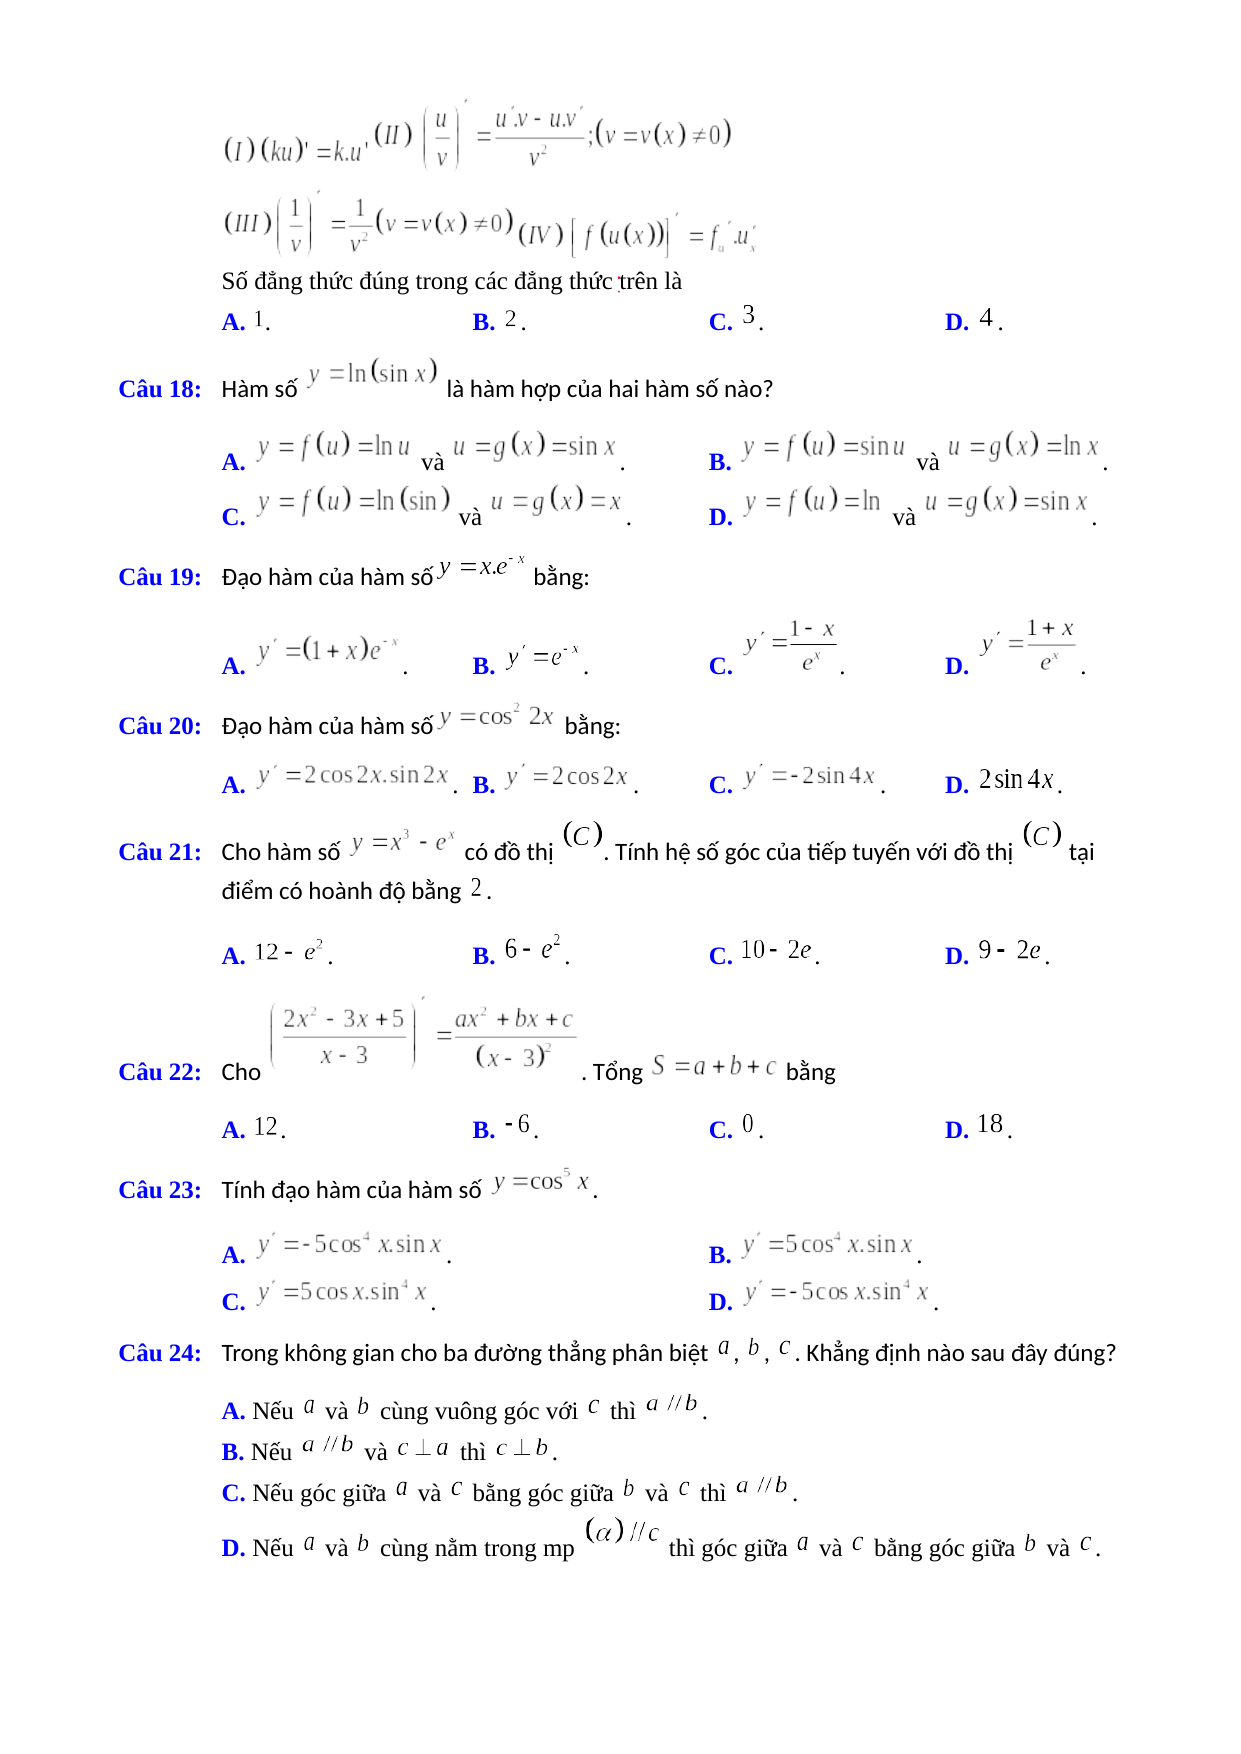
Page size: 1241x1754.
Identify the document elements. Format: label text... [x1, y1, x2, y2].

text A. . B. . C. . D. . [221, 1108, 1152, 1144]
text A. . B. . C. . D. . [221, 762, 1152, 798]
text Câu 23: Tính đạo hàm của hàm số . [118, 1161, 1152, 1205]
text A. . B. . [221, 1226, 1152, 1269]
text A. . B. . C. . D. . [221, 299, 1152, 335]
text A. . B. . C. . D. . [221, 612, 1152, 680]
text A. và . B. và . [221, 425, 1152, 476]
text Câu 18: Hàm số là hàm hợp của hai hàm số nào? [118, 352, 1152, 404]
text Câu 24: Trong không gian cho ba đường thẳng phân biệt , , . Khẳng định nào sau đây đúng? [118, 1333, 1152, 1367]
text C. Nếu góc giữa và bằng góc giữa và thì . [221, 1470, 1152, 1507]
text Câu 20: Đạo hàm của hàm số bằng: [118, 697, 1152, 741]
text D. Nếu và cùng nằm trong mp thì góc giữa và bằng góc giữa và . [221, 1511, 1152, 1562]
text C. và . D. và . [221, 480, 1152, 531]
text Câu 21: Cho hàm số có đồ thị . Tính hệ số góc của tiếp tuyến với đồ thị tại điểm có hoành độ bằng . [118, 815, 1152, 906]
text C. . D. . [221, 1273, 1152, 1316]
text Câu 19: Đạo hàm của hàm số bằng: [118, 547, 1152, 591]
text B. Nếu và thì . [221, 1429, 1152, 1466]
text A. Nếu và cùng vuông góc với thì . [221, 1388, 1152, 1425]
text Câu 22: Cho . Tổng bằng [118, 987, 1152, 1087]
text Số đẳng thức đúng trong các đẳng thức trên là [221, 266, 1152, 294]
text A. . B. . C. . D. . [221, 927, 1152, 970]
